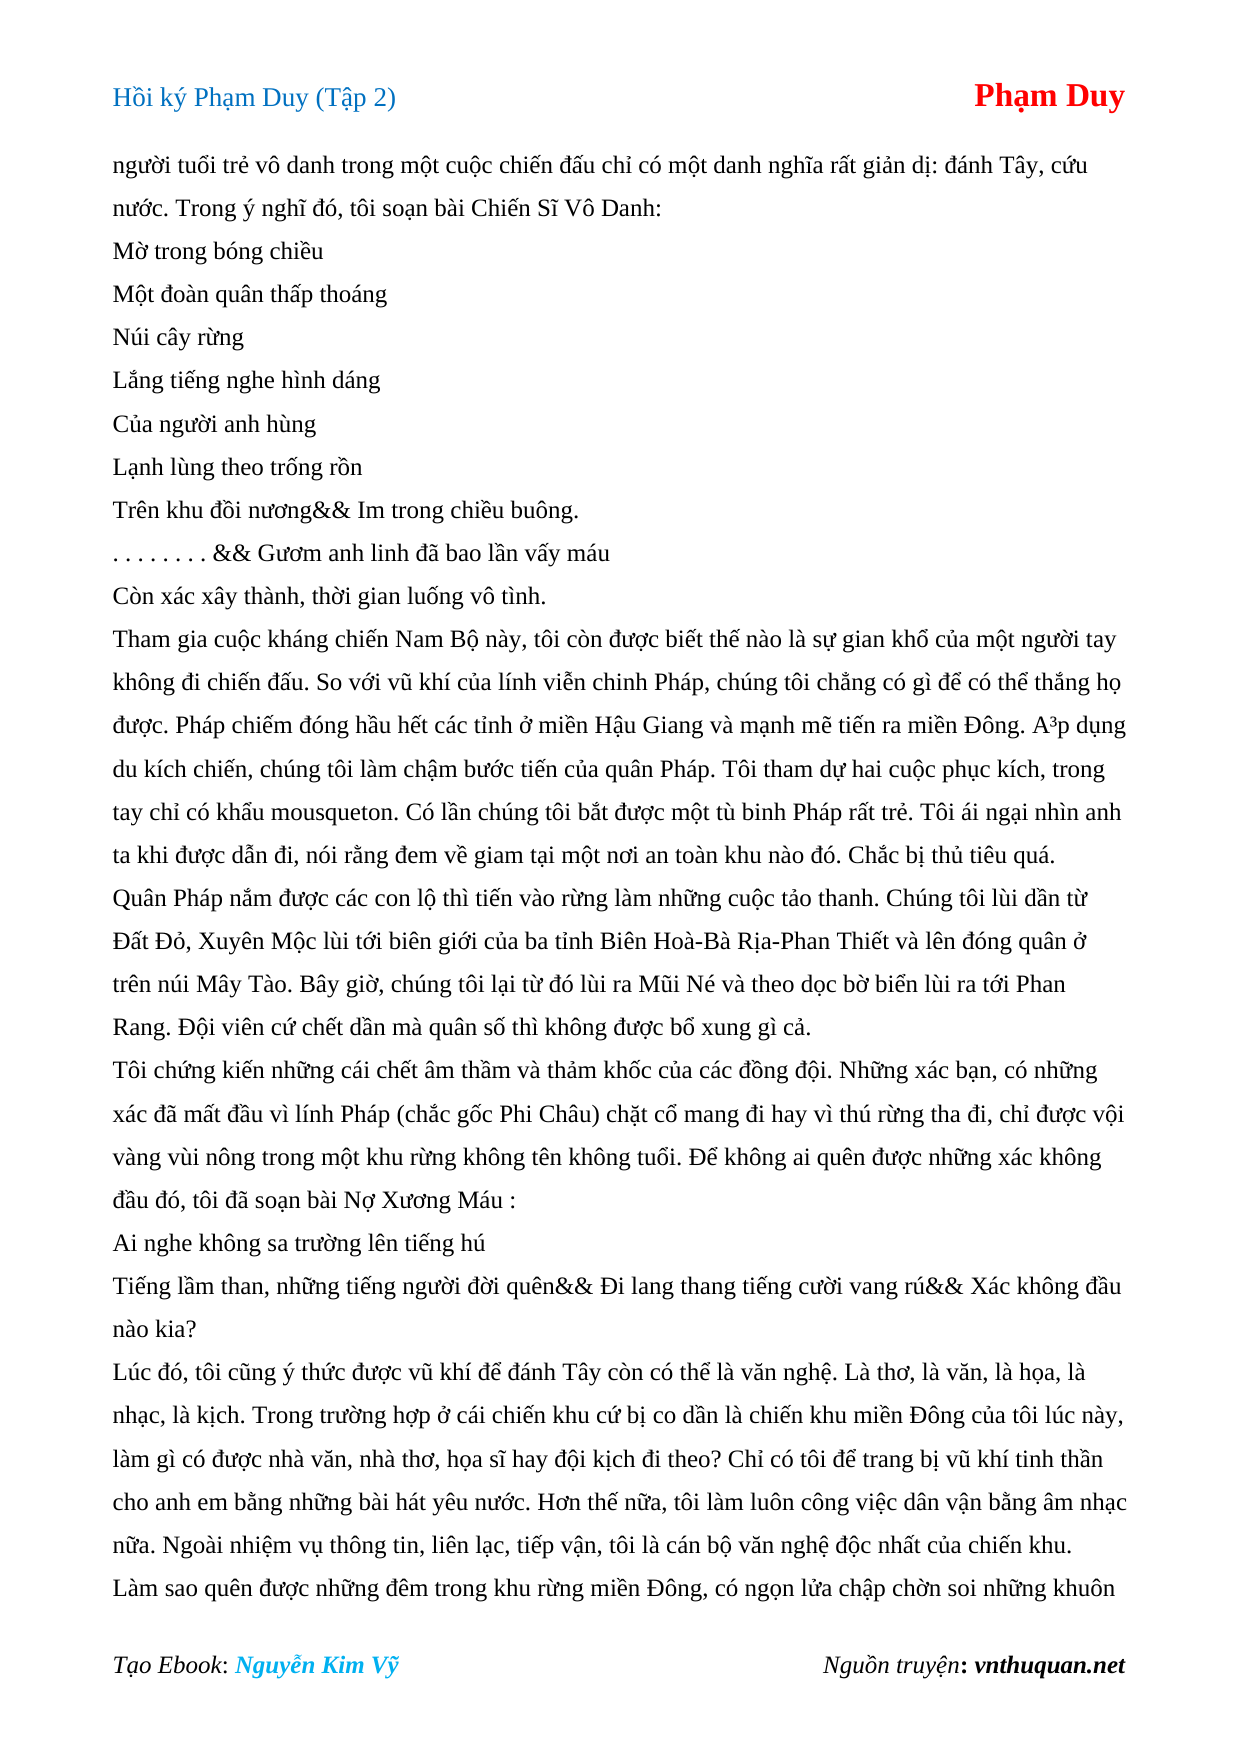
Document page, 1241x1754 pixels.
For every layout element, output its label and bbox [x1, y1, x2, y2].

text [112, 150, 1128, 1602]
